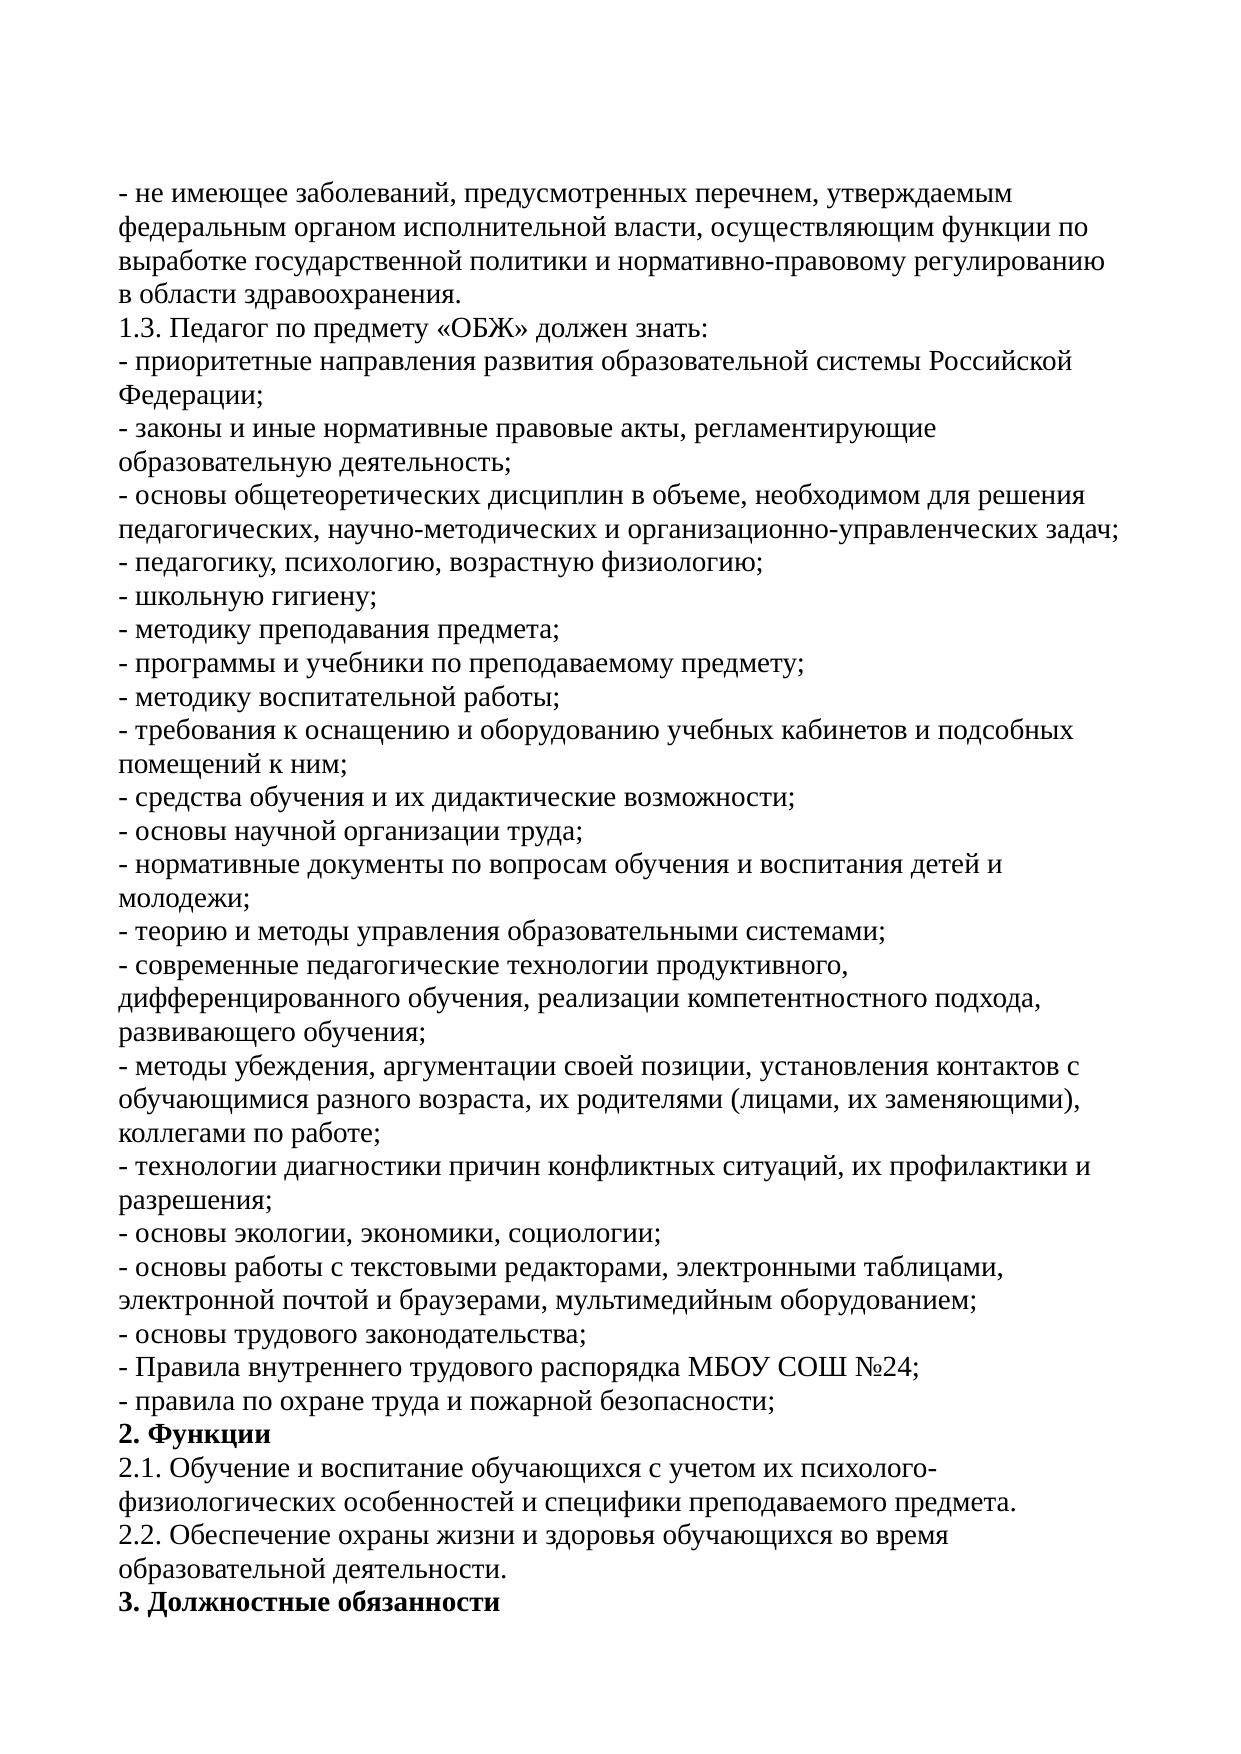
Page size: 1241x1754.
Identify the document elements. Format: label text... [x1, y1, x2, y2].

text - законы и иные нормативные правовые акты, регламентирующие образовательную деятельность; [118, 410, 1122, 477]
text - Правила внутреннего трудового распорядка МБОУ СОШ №24; [118, 1349, 1122, 1383]
text - правила по охране труда и пожарной безопасности; [118, 1383, 1122, 1417]
text - школьную гигиену; [118, 578, 1122, 612]
text - современные педагогические технологии продуктивного, дифференцированного обучения, реализации компетентностного подхода, развивающего обучения; [118, 947, 1122, 1048]
text - средства обучения и их дидактические возможности; [118, 779, 1122, 813]
text - теорию и методы управления образовательными системами; [118, 913, 1122, 947]
text 1.3. Педагог по предмету «ОБЖ» должен знать: [118, 310, 1122, 343]
text 2.2. Обеспечение охраны жизни и здоровья обучающихся во время образовательной деятельности. [118, 1517, 1122, 1584]
text - методы убеждения, аргументации своей позиции, установления контактов с обучающимися разного возраста, их родителями (лицами, их заменяющими), коллегами по работе; [118, 1048, 1122, 1148]
text - основы работы с текстовыми редакторами, электронными таблицами, электронной почтой и браузерами, мультимедийным оборудованием; [118, 1249, 1122, 1316]
text - основы экологии, экономики, социологии; [118, 1215, 1122, 1249]
text - методику воспитательной работы; [118, 679, 1122, 712]
text - не имеющее заболеваний, предусмотренных перечнем, утверждаемым федеральным органом исполнительной власти, осуществляющим функции по выработке государственной политики и нормативно-правовому регулированию в области здравоохранения. [118, 176, 1122, 310]
text - приоритетные направления развития образовательной системы Российской Федерации; [118, 343, 1122, 410]
text - требования к оснащению и оборудованию учебных кабинетов и подсобных помещений к ним; [118, 712, 1122, 779]
text - основы трудового законодательства; [118, 1316, 1122, 1349]
text - основы общетеоретических дисциплин в объеме, необходимом для решения [118, 477, 1122, 511]
text - методику преподавания предмета; [118, 612, 1122, 645]
text - нормативные документы по вопросам обучения и воспитания детей и молодежи; [118, 846, 1122, 913]
text 3. Должностные обязанности [118, 1584, 1122, 1618]
text 2.1. Обучение и воспитание обучающихся с учетом их психолого-физиологических особенностей и специфики преподаваемого предмета. [118, 1450, 1122, 1517]
text - основы научной организации труда; [118, 813, 1122, 846]
text педагогических, научно-методических и организационно-управленческих задач; [118, 511, 1122, 544]
text - педагогику, психологию, возрастную физиологию; [118, 544, 1122, 578]
text 2. Функции [118, 1417, 1122, 1450]
text - технологии диагностики причин конфликтных ситуаций, их профилактики и разрешения; [118, 1148, 1122, 1215]
text - программы и учебники по преподаваемому предмету; [118, 645, 1122, 679]
